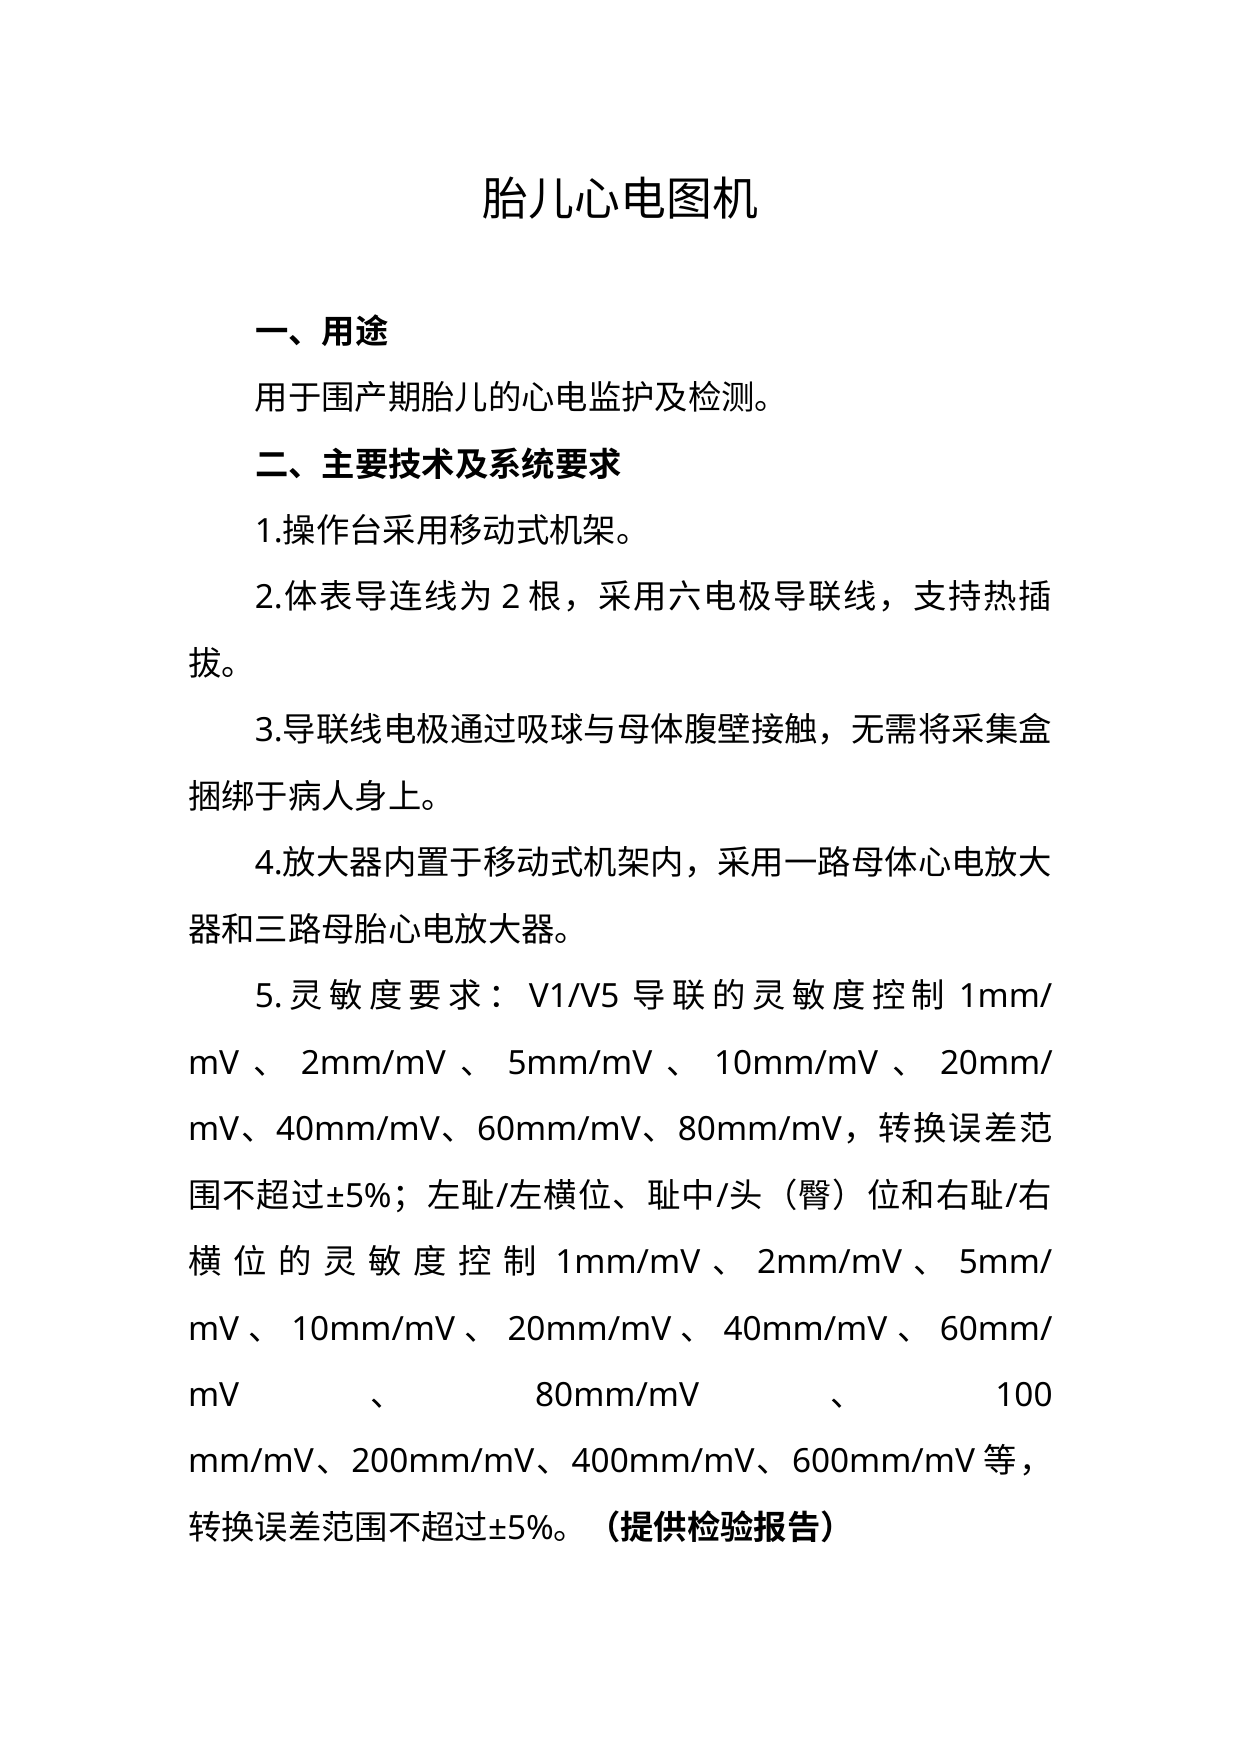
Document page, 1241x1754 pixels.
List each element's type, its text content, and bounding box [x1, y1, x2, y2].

text 胎儿心电图机 [188, 162, 1052, 229]
text 4.放大器内置于移动式机架内，采用一路母体心电放大器和三路母胎心电放大器。 [188, 827, 1052, 960]
text 3.导联线电极通过吸球与母体腹壁接触，无需将采集盒捆绑于病人身上。 [188, 694, 1052, 827]
text 用于围产期胎儿的心电监护及检测。 [188, 362, 1052, 428]
text 2.体表导连线为2根，采用六电极导联线，支持热插拔。 [188, 561, 1052, 694]
text 1.操作台采用移动式机架。 [188, 495, 1052, 561]
text 一、用途 [188, 295, 1052, 362]
text 5.灵敏度要求：V1/V5导联的灵敏度控制1mm/mV、2mm/mV、5mm/mV、10mm/mV、20mm/mV、40mm/mV、60mm/mV、80mm/mV，转换误差范围不超过±5%；左耻/左横位、耻中/头（臀）位和右耻/右横位的灵敏度控制1mm/mV、2mm/mV、5mm/mV、10mm/mV、20mm/mV、40mm/mV、60mm/mV、80mm/mV、100 mm/mV、200mm/mV、400mm/mV、600mm/mV等，转换误差范围不超过±5%。（提供检验报告） [188, 960, 1052, 1558]
text 二、主要技术及系统要求 [188, 428, 1052, 495]
